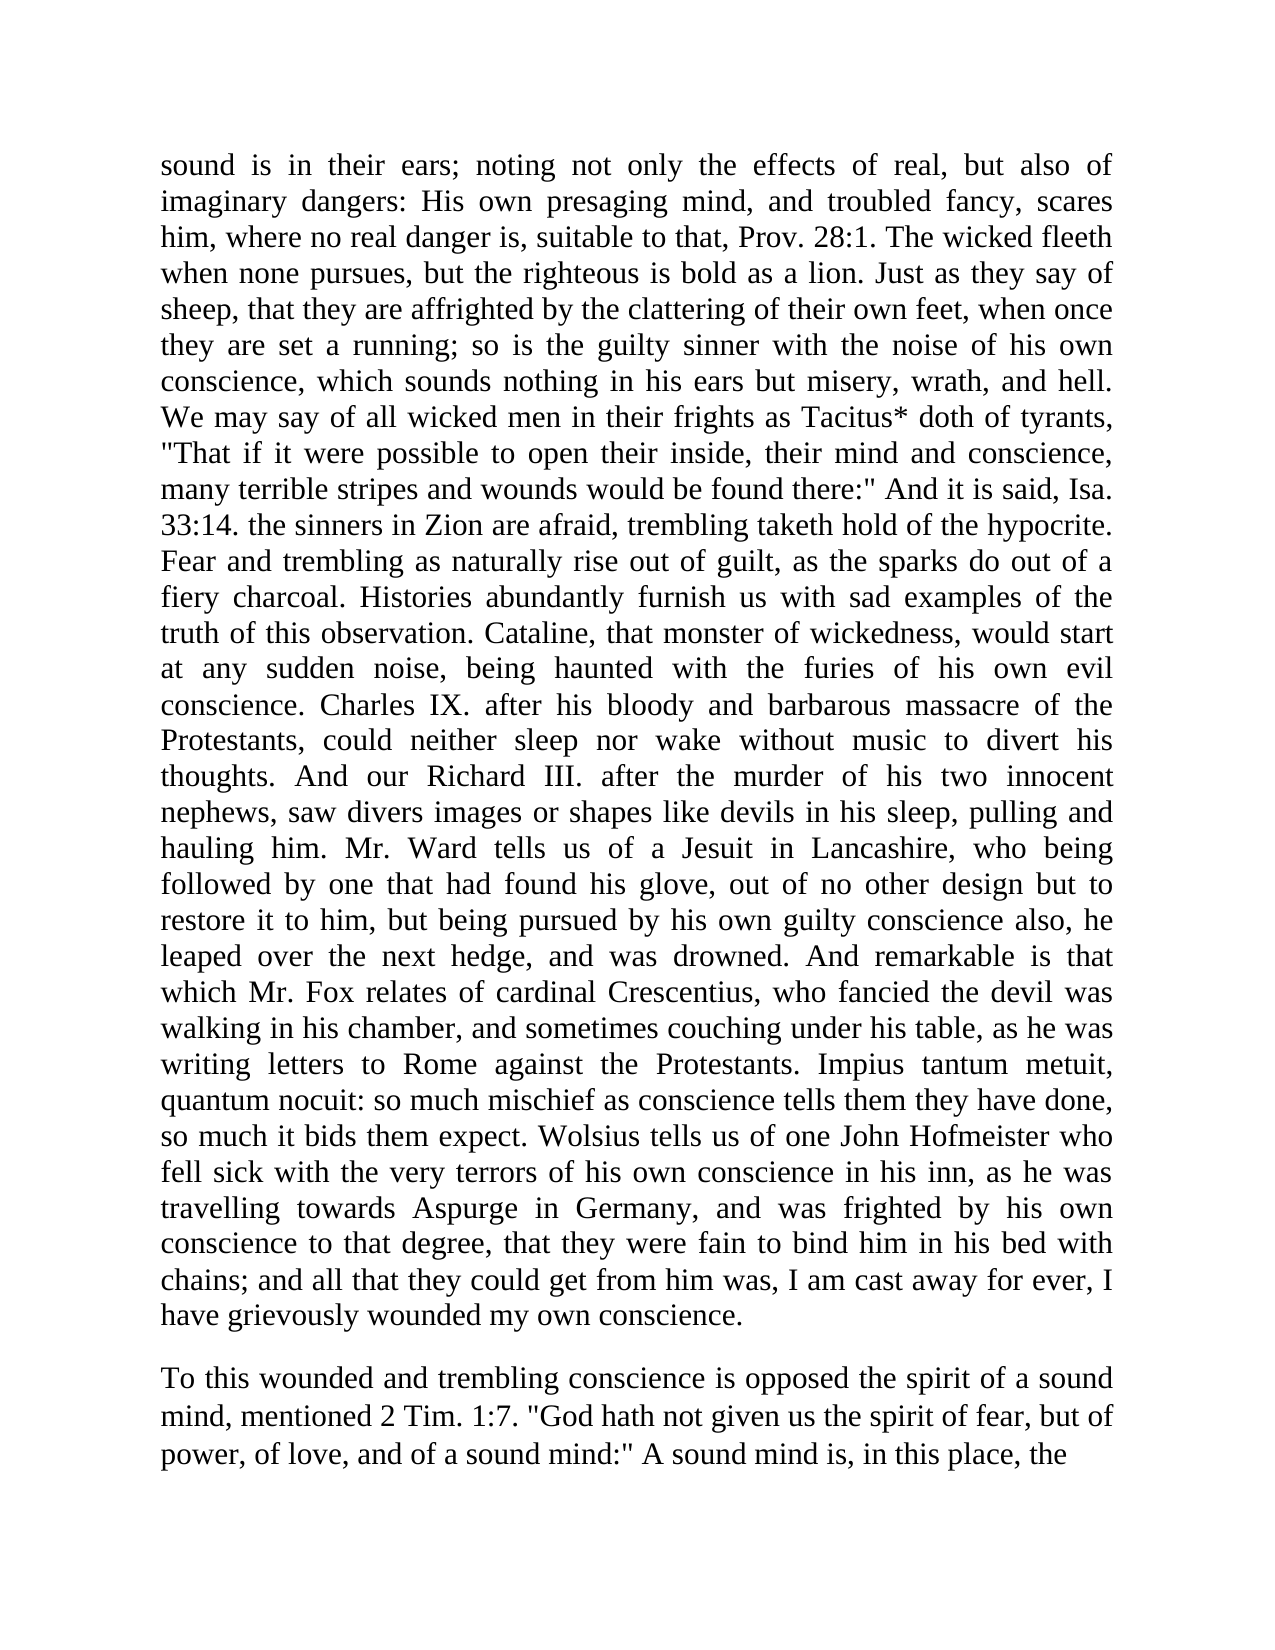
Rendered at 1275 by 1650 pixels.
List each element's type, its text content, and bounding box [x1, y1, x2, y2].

text To this wounded and trembling conscience is opposed the spirit of a sound mind, mentioned 2 Tim. 1:7. "God hath not given us the spirit of fear, but of power, of love, and of a sound mind:" A sound mind is, in this place, the [160, 1359, 1114, 1471]
text sound is in their ears; noting not only the effects of real, but also of imaginary dangers: His own presaging mind, and troubled fancy, scares him, where no real danger is, suitable to that, Prov. 28:1. The wicked fleeth when none pursues, but the righteous is bold as a lion. Just as they say of sheep, that they are affrighted by the clattering of their own feet, when once they are set a running; so is the guilty sinner with the noise of his own conscience, which sounds nothing in his ears but misery, wrath, and hell. We may say of all wicked men in their frights as Tacitus* doth of tyrants, "That if it were possible to open their inside, their mind and conscience, many terrible stripes and wounds would be found there:" And it is said, Isa. 33:14. the sinners in Zion are afraid, trembling taketh hold of the hypocrite. Fear and trembling as naturally rise out of guilt, as the sparks do out of a fiery charcoal. Histories abundantly furnish us with sad examples of the truth of this observation. Cataline, that monster of wickedness, would start at any sudden noise, being haunted with the furies of his own evil conscience. Charles IX. after his bloody and barbarous massacre of the Protestants, could neither sleep nor wake without music to divert his thoughts. And our Richard III. after the murder of his two innocent nephews, saw divers images or shapes like devils in his sleep, pulling and hauling him. Mr. Ward tells us of a Jesuit in Lancashire, who being followed by one that had found his glove, out of no other design but to restore it to him, but being pursued by his own guilty conscience also, he leaped over the next hedge, and was drowned. And remarkable is that which Mr. Fox relates of cardinal Crescentius, who fancied the devil was walking in his chamber, and sometimes couching under his table, as he was writing letters to Rome against the Protestants. Impius tantum metuit, quantum nocuit: so much mischief as conscience tells them they have done, so much it bids them expect. Wolsius tells us of one John Hofmeister who fell sick with the very terrors of his own conscience in his inn, as he was travelling towards Aspurge in Germany, and was frighted by his own conscience to that degree, that they were fain to bind him in his bed with chains; and all that they could get from him was, I am cast away for ever, I have grievously wounded my own conscience. [160, 147, 1114, 1333]
